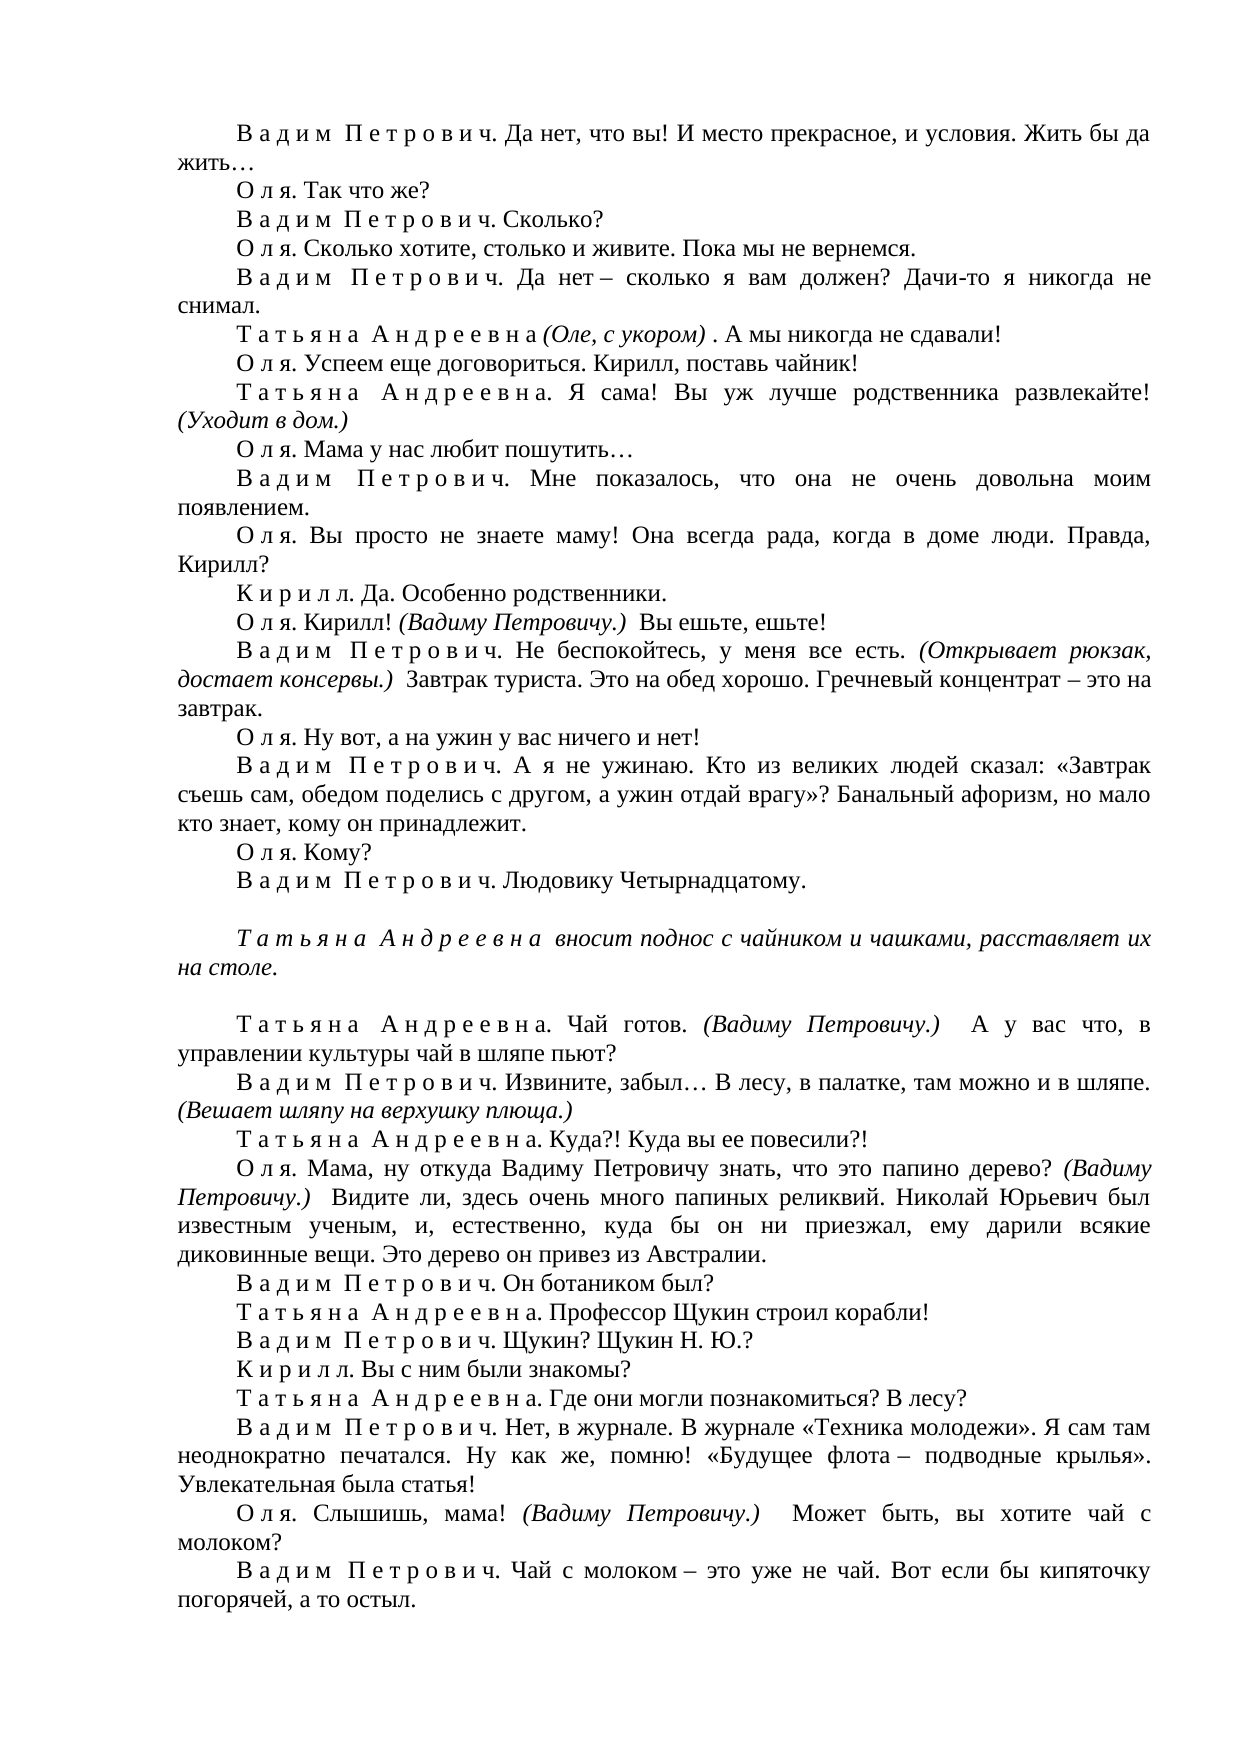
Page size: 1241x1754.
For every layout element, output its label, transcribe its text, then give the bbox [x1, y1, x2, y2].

text В а д и м П е т р о в и ч. Чай с молоком – это уже не чай. Вот если бы кипяточку погорячей, а то остыл. [177, 1556, 1152, 1613]
text О л я. Ну вот, а на ужин у вас ничего и нет! [177, 722, 1152, 751]
text В а д и м П е т р о в и ч. Не беспокойтесь, у меня все есть. (Открывает рюкзак, достает консервы.) Завтрак туриста. Это на обед хорошо. Гречневый концентрат – это на завтрак. [177, 636, 1152, 722]
text О л я. Так что же? [177, 176, 1152, 204]
text В а д и м П е т р о в и ч. Он ботаником был? [177, 1268, 1152, 1297]
text О л я. Кирилл! (Вадиму Петровичу.) Вы ешьте, ешьте! [177, 607, 1152, 636]
text Т а т ь я н а А н д р е е в н а. Я сама! Вы уж лучше родственника развлекайте! (Уходит в дом.) [177, 377, 1152, 434]
text О л я. Сколько хотите, столько и живите. Пока мы не вернемся. [177, 233, 1152, 262]
text О л я. Вы просто не знаете маму! Она всегда рада, когда в доме люди. Правда, Кирилл? [177, 521, 1152, 578]
text В а д и м П е т р о в и ч. Мне показалось, что она не очень довольна моим появлением. [177, 463, 1152, 521]
text О л я. Мама, ну откуда Вадиму Петровичу знать, что это папино дерево? (Вадиму Петровичу.) Видите ли, здесь очень много папиных реликвий. Николай Юрьевич был известным ученым, и, естественно, куда бы он ни приезжал, ему дарили всякие диковинные вещи. Это дерево он привез из Австралии. [177, 1153, 1152, 1268]
text К и р и л л. Вы с ним были знакомы? [177, 1354, 1152, 1383]
text К и р и л л. Да. Особенно родственники. [177, 578, 1152, 607]
text Т а т ь я н а А н д р е е в н а. Профессор Щукин строил корабли! [177, 1297, 1152, 1326]
text О л я. Мама у нас любит пошутить… [177, 434, 1152, 463]
text Т а т ь я н а А н д р е е в н а. Куда?! Куда вы ее повесили?! [177, 1124, 1152, 1153]
text В а д и м П е т р о в и ч. Сколько? [177, 204, 1152, 233]
text В а д и м П е т р о в и ч. А я не ужинаю. Кто из великих людей сказал: «Завтрак съешь сам, обедом поделись с другом, а ужин отдай врагу»? Банальный афоризм, но мало кто знает, кому он принадлежит. [177, 751, 1152, 837]
text О л я. Слышишь, мама! (Вадиму Петровичу.) Может быть, вы хотите чай с молоком? [177, 1498, 1152, 1556]
text В а д и м П е т р о в и ч. Да нет, что вы! И место прекрасное, и условия. Жить бы да жить… [177, 118, 1152, 176]
text В а д и м П е т р о в и ч. Щукин? Щукин Н. Ю.? [177, 1326, 1152, 1354]
text В а д и м П е т р о в и ч. Да нет – сколько я вам должен? Дачи-то я никогда не снимал. [177, 262, 1152, 319]
text Т а т ь я н а А н д р е е в н а (Оле, с укором) . А мы никогда не сдавали! [177, 319, 1152, 348]
text В а д и м П е т р о в и ч. Людовику Четырнадцатому. [177, 866, 1152, 894]
text Т а т ь я н а А н д р е е в н а вносит поднос с чайником и чашками, расставляет их на столе. [177, 923, 1152, 981]
text В а д и м П е т р о в и ч. Нет, в журнале. В журнале «Техника молодежи». Я сам там неоднократно печатался. Ну как же, помню! «Будущее флота – подводные крылья». Увлекательная была статья! [177, 1412, 1152, 1498]
text О л я. Кому? [177, 837, 1152, 866]
text Т а т ь я н а А н д р е е в н а. Где они могли познакомиться? В лесу? [177, 1383, 1152, 1412]
text В а д и м П е т р о в и ч. Извините, забыл… В лесу, в палатке, там можно и в шляпе. (Вешает шляпу на верхушку плюща.) [177, 1067, 1152, 1124]
text Т а т ь я н а А н д р е е в н а. Чай готов. (Вадиму Петровичу.) А у вас что, в управлении культуры чай в шляпе пьют? [177, 1009, 1152, 1067]
text О л я. Успеем еще договориться. Кирилл, поставь чайник! [177, 348, 1152, 377]
